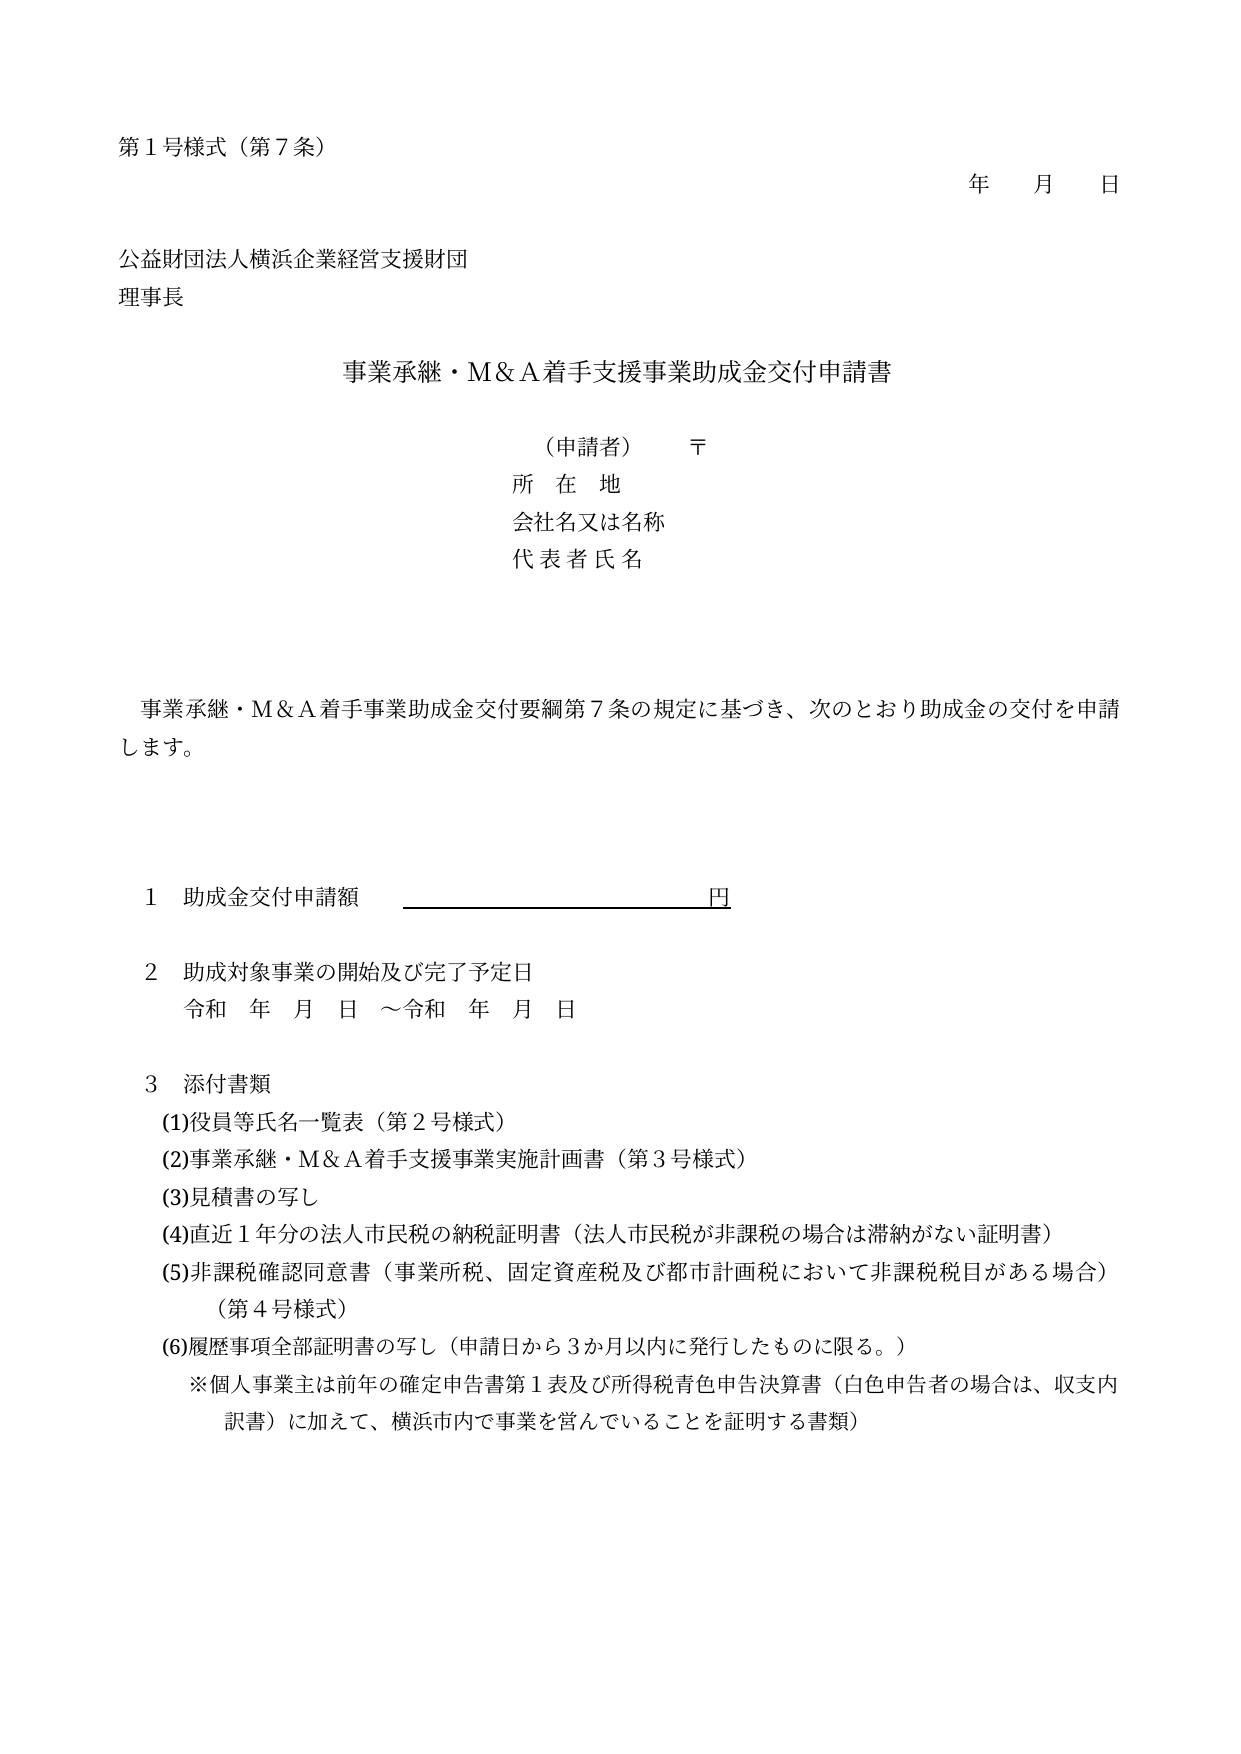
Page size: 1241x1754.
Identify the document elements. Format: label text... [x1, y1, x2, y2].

text (3)見積書の写し [118, 1177, 1122, 1214]
text (6)履歴事項全部証明書の写し（申請日から３か月以内に発行したものに限る。） [162, 1327, 1122, 1364]
text 令和 年 月 日 ～令和 年 月 日 [118, 989, 1122, 1027]
text 理事長 [118, 277, 1122, 314]
text (5)非課税確認同意書（事業所税、固定資産税及び都市計画税において非課税税目がある場合）（第４号様式） [162, 1252, 1122, 1327]
text ３ 添付書類 [118, 1064, 1122, 1102]
text (4)直近１年分の法人市民税の納税証明書（法人市民税が非課税の場合は滞納がない証明書） [162, 1214, 1122, 1252]
text ※個人事業主は前年の確定申告書第１表及び所得税青色申告決算書（白色申告者の場合は、収支内訳書）に加えて、横浜市内で事業を営んでいることを証明する書類） [162, 1364, 1122, 1439]
text １ 助成金交付申請額 円 [118, 877, 1122, 914]
text 年 月 日 [118, 164, 1121, 202]
text (1)役員等氏名一覧表（第２号様式） [118, 1102, 1122, 1139]
text （申請者） 〒 [118, 427, 1122, 464]
text (2)事業承継・Ｍ＆Ａ着手支援事業実施計画書（第３号様式） [118, 1139, 1122, 1177]
text 所在地 [118, 464, 1122, 502]
text 事業承継・Ｍ＆Ａ着手事業助成金交付要綱第７条の規定に基づき、次のとおり助成金の交付を申請します。 [118, 689, 1122, 764]
text 第１号様式（第７条） [118, 127, 1121, 164]
text ２ 助成対象事業の開始及び完了予定日 [118, 952, 1122, 989]
text 代表者氏名 [118, 539, 1122, 577]
text 公益財団法人横浜企業経営支援財団 [118, 239, 1122, 277]
text 会社名又は名称 [118, 502, 1122, 539]
text 事業承継・Ｍ＆Ａ着手支援事業助成金交付申請書 [118, 352, 1115, 389]
